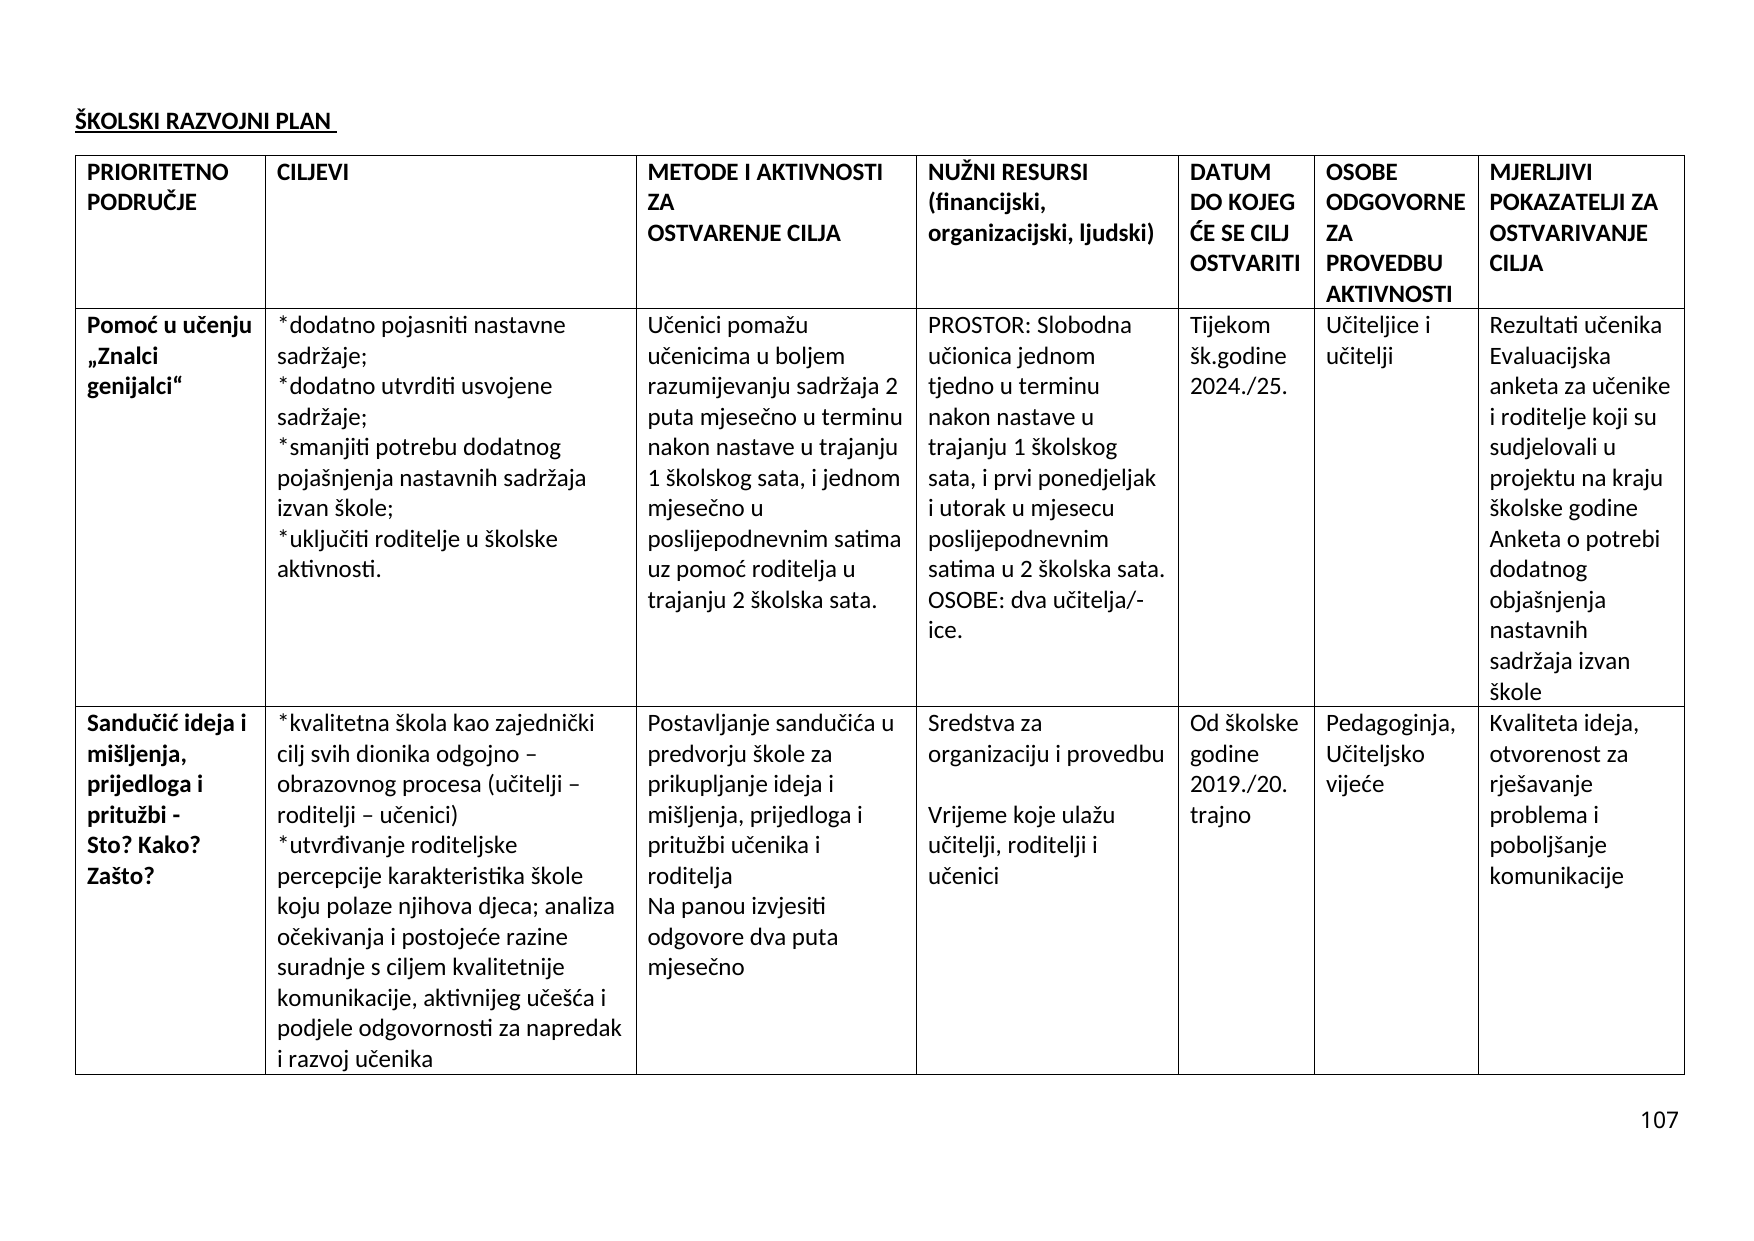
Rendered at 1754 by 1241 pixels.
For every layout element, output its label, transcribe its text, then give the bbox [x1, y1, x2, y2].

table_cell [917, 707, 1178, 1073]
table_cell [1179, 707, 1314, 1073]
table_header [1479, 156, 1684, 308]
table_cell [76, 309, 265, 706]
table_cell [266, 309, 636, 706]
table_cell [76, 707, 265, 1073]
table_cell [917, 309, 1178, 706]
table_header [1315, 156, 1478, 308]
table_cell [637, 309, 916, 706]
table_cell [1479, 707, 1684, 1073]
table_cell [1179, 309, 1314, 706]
text ŠKOLSKI RAZVOJNI PLAN [75, 105, 1679, 136]
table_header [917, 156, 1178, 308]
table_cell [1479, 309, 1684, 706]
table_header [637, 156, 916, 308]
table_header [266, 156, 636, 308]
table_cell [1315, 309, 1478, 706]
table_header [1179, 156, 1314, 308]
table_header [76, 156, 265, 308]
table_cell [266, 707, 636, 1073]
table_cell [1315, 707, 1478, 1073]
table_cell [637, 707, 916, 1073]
